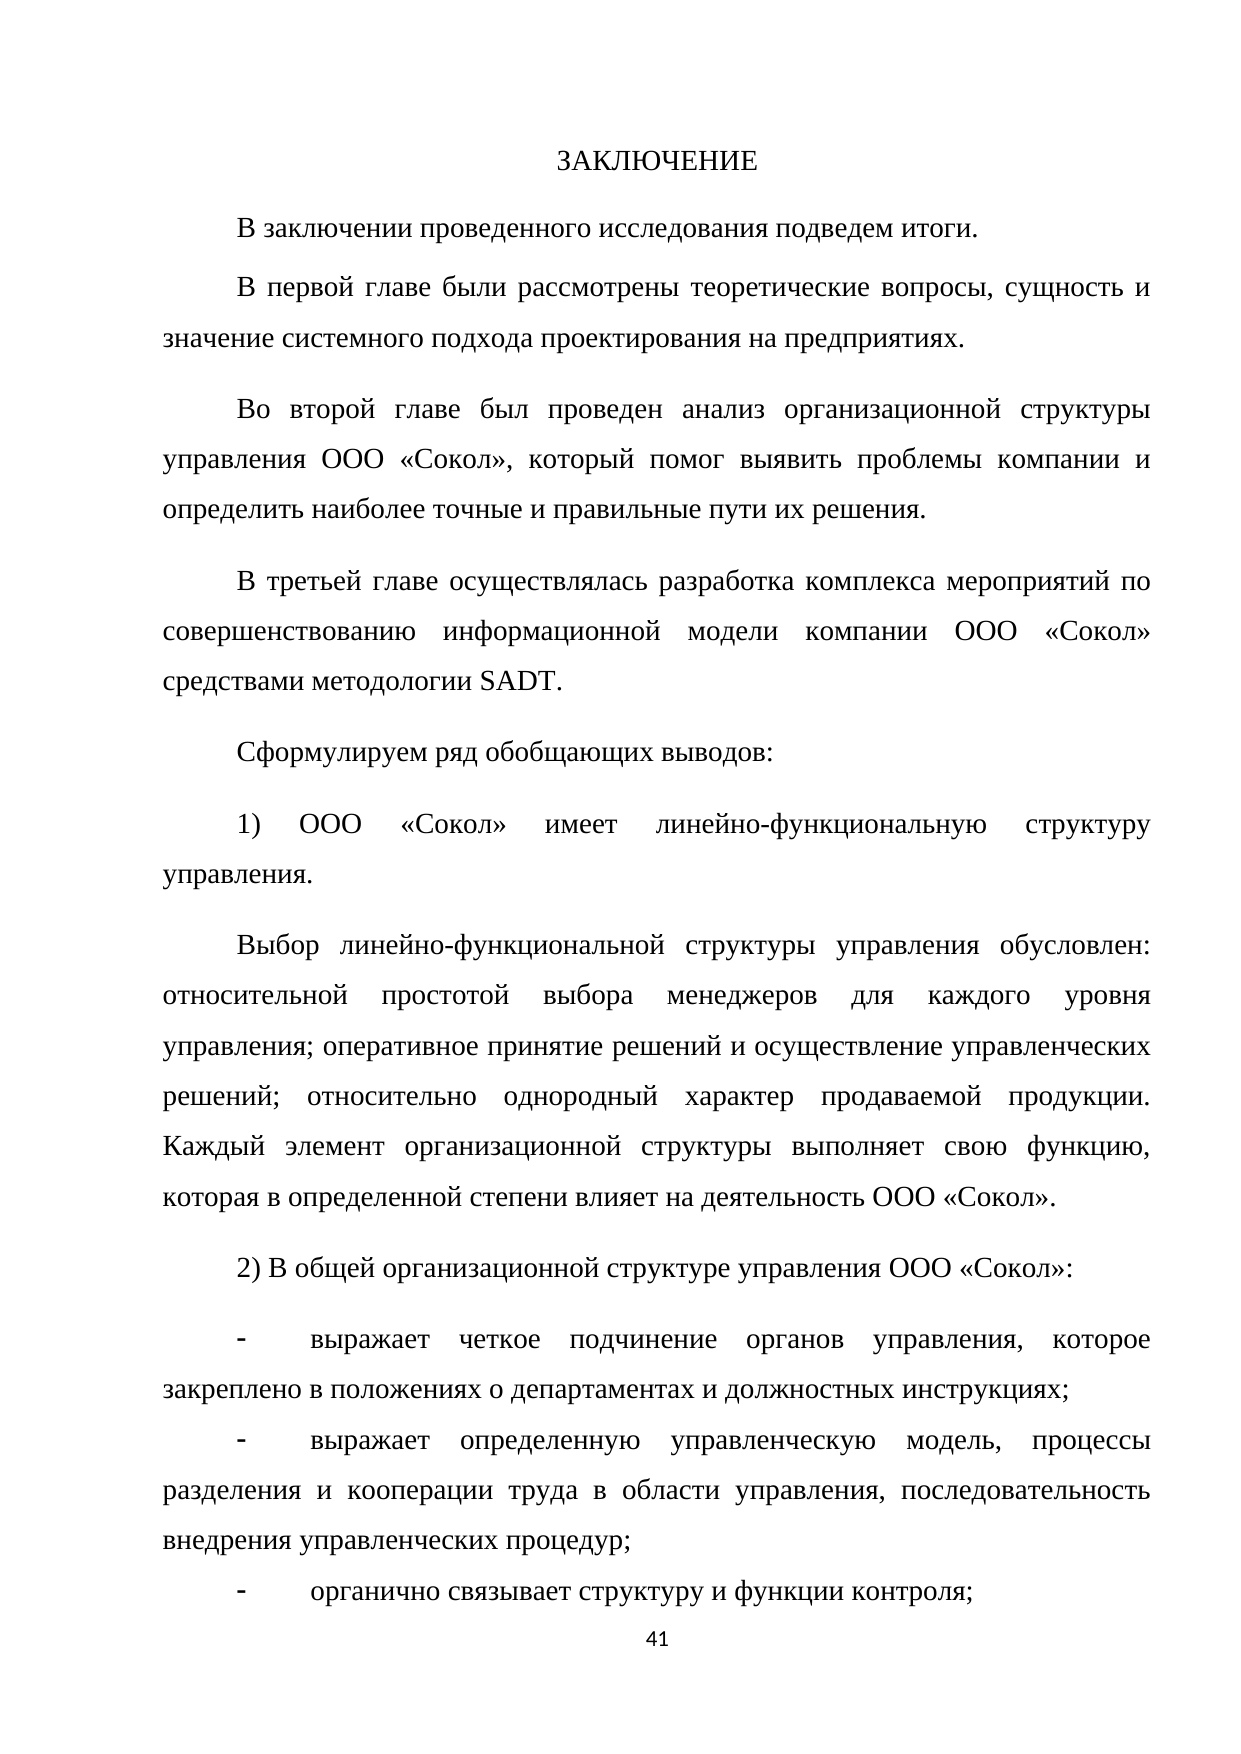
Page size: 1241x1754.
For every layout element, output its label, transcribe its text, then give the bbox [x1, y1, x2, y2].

text 2) В общей организационной структуре управления ООО «Сокол»: [162, 1250, 1152, 1283]
text 1) ООО «Сокол» имеет линейно-функциональную структуру управления. [162, 806, 1152, 889]
text Сформулируем ряд обобщающих выводов: [162, 734, 1152, 768]
text Выбор линейно-функциональной структуры управления обусловлен: относительной простотой выбора менеджеров для каждого уровня управления; оперативное принятие решений и осуществление управленческих решений; относительно однородный характер продаваемой продукции. Каждый элемент организационной структуры выполняет свою функцию, которая в определенной степени влияет на деятельность ООО «Сокол». [162, 927, 1152, 1212]
text В заключении проведенного исследования подведем итоги. [162, 210, 1152, 244]
list органично связывает структуру и функции контроля; [162, 1573, 1152, 1606]
list выражает определенную управленческую модель, процессы разделения и кооперации труда в области управления, последовательность внедрения управленческих процедур; [162, 1422, 1152, 1556]
text В первой главе были рассмотрены теоретические вопросы, сущность и значение системного подхода проектирования на предприятиях. [162, 269, 1152, 353]
list выражает четкое подчинение органов управления, которое закреплено в положениях о департаментах и должностных инструкциях; [162, 1321, 1152, 1405]
text В третьей главе осуществлялась разработка комплекса мероприятий по совершенствованию информационной модели компании ООО «Сокол» средствами методологии SADT. [162, 563, 1152, 697]
subtitle ЗАКЛЮЧЕНИЕ [162, 143, 1152, 177]
text Во второй главе был проведен анализ организационной структуры управления ООО «Сокол», который помог выявить проблемы компании и определить наиболее точные и правильные пути их решения. [162, 391, 1152, 525]
